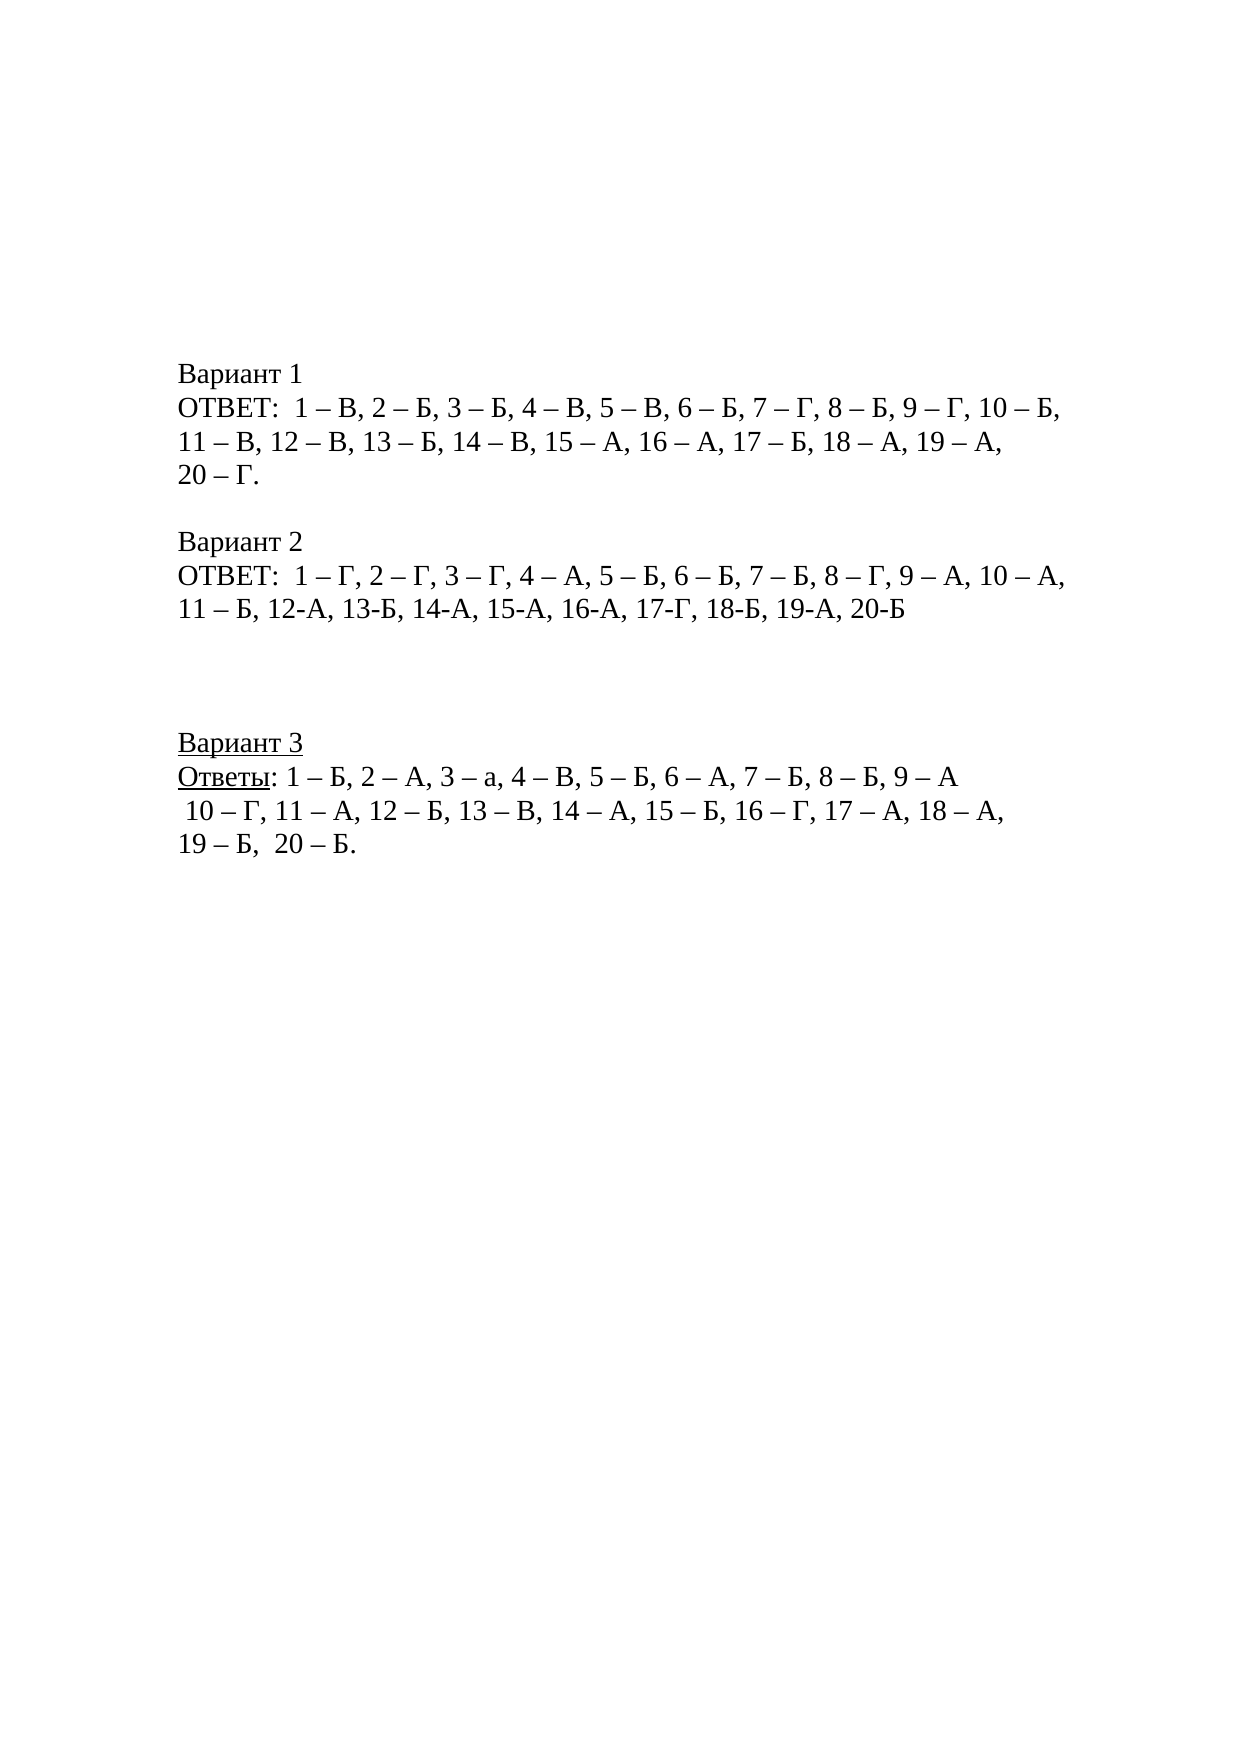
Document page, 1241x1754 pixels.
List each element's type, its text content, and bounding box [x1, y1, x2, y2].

text Вариант 2 [177, 524, 1152, 558]
text ОТВЕТ: 1 – Г, 2 – Г, 3 – Г, 4 – А, 5 – Б, 6 – Б, 7 – Б, 8 – Г, 9 – А, 10 – А, [177, 558, 1152, 591]
text 11 – Б, 12-А, 13-Б, 14-А, 15-А, 16-А, 17-Г, 18-Б, 19-А, 20-Б [177, 591, 1152, 625]
text 11 – В, 12 – В, 13 – Б, 14 – В, 15 – А, 16 – А, 17 – Б, 18 – А, 19 – А, [177, 424, 1152, 457]
text Вариант 1 [177, 357, 1152, 390]
text 10 – Г, 11 – А, 12 – Б, 13 – В, 14 – А, 15 – Б, 16 – Г, 17 – А, 18 – А, [177, 793, 1152, 826]
text Вариант 3 [177, 726, 1152, 759]
text 20 – Г. [177, 457, 1152, 491]
text ОТВЕТ: 1 – В, 2 – Б, 3 – Б, 4 – В, 5 – В, 6 – Б, 7 – Г, 8 – Б, 9 – Г, 10 – Б, [177, 390, 1152, 424]
text 19 – Б, 20 – Б. [177, 826, 1152, 860]
text Ответы: 1 – Б, 2 – А, 3 – а, 4 – В, 5 – Б, 6 – А, 7 – Б, 8 – Б, 9 – А [177, 759, 1152, 793]
